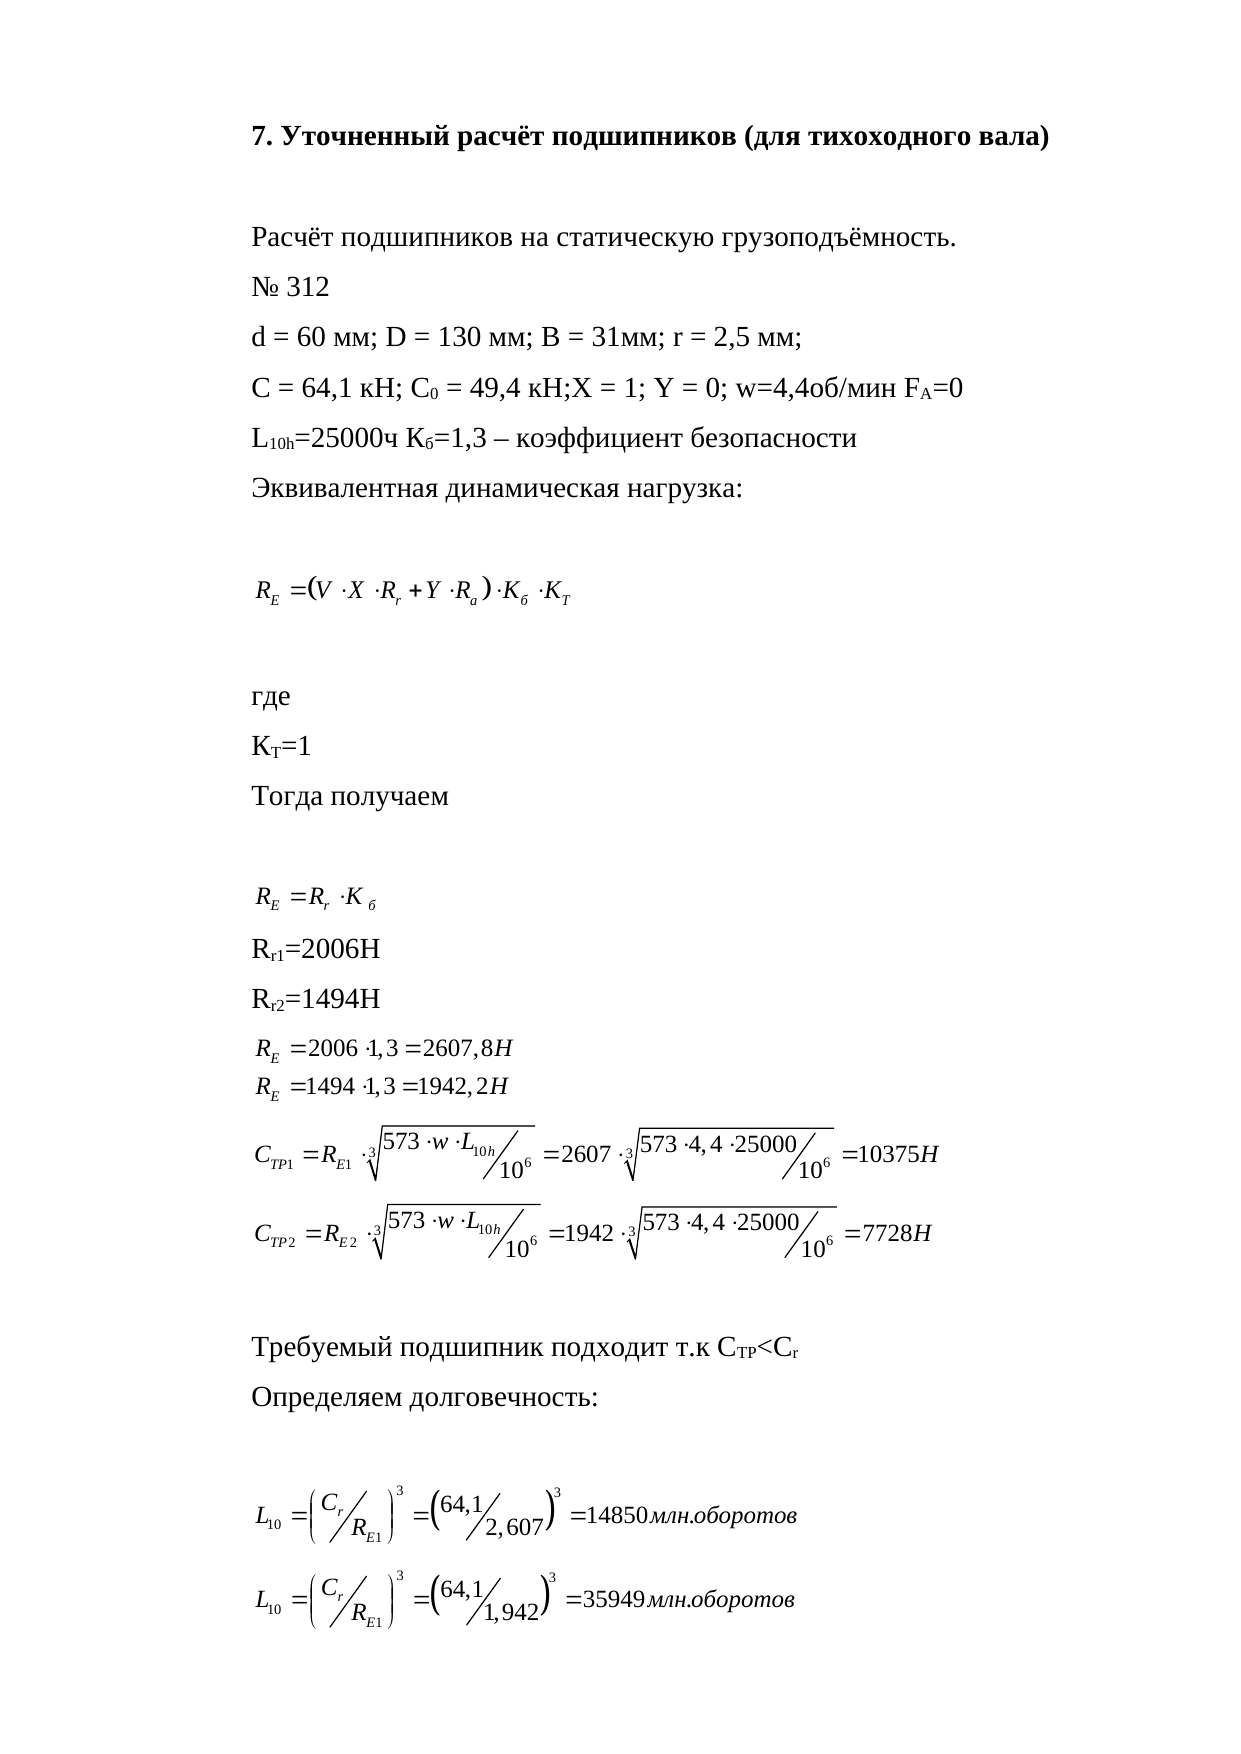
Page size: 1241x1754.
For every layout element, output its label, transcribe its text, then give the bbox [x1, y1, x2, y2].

text 7. Уточненный расчёт подшипников (для тихоходного вала) [177, 118, 1152, 152]
text Rr2=1494H [177, 981, 1152, 1015]
text Определяем долговечность: [177, 1379, 1152, 1412]
text Тогда получаем [177, 778, 1152, 812]
text С = 64,1 кН; С0 = 49,4 кН;X = 1; Y = 0; w=4,4об/мин FA=0 [177, 370, 1152, 403]
text Расчёт подшипников на статическую грузоподъёмность. [177, 219, 1152, 252]
text Требуемый подшипник подходит т.к СТР<Сr [177, 1329, 1152, 1362]
text где [177, 678, 1152, 711]
text КТ=1 [177, 728, 1152, 762]
text L10h=25000ч Кб=1,3 – коэффициент безопасности [177, 420, 1152, 453]
text Эквивалентная динамическая нагрузка: [177, 470, 1152, 504]
text № 312 [177, 269, 1152, 303]
text d = ; D = ; B = 31мм; r = ; [177, 319, 1152, 353]
text Rr1=2006H [177, 931, 1152, 965]
